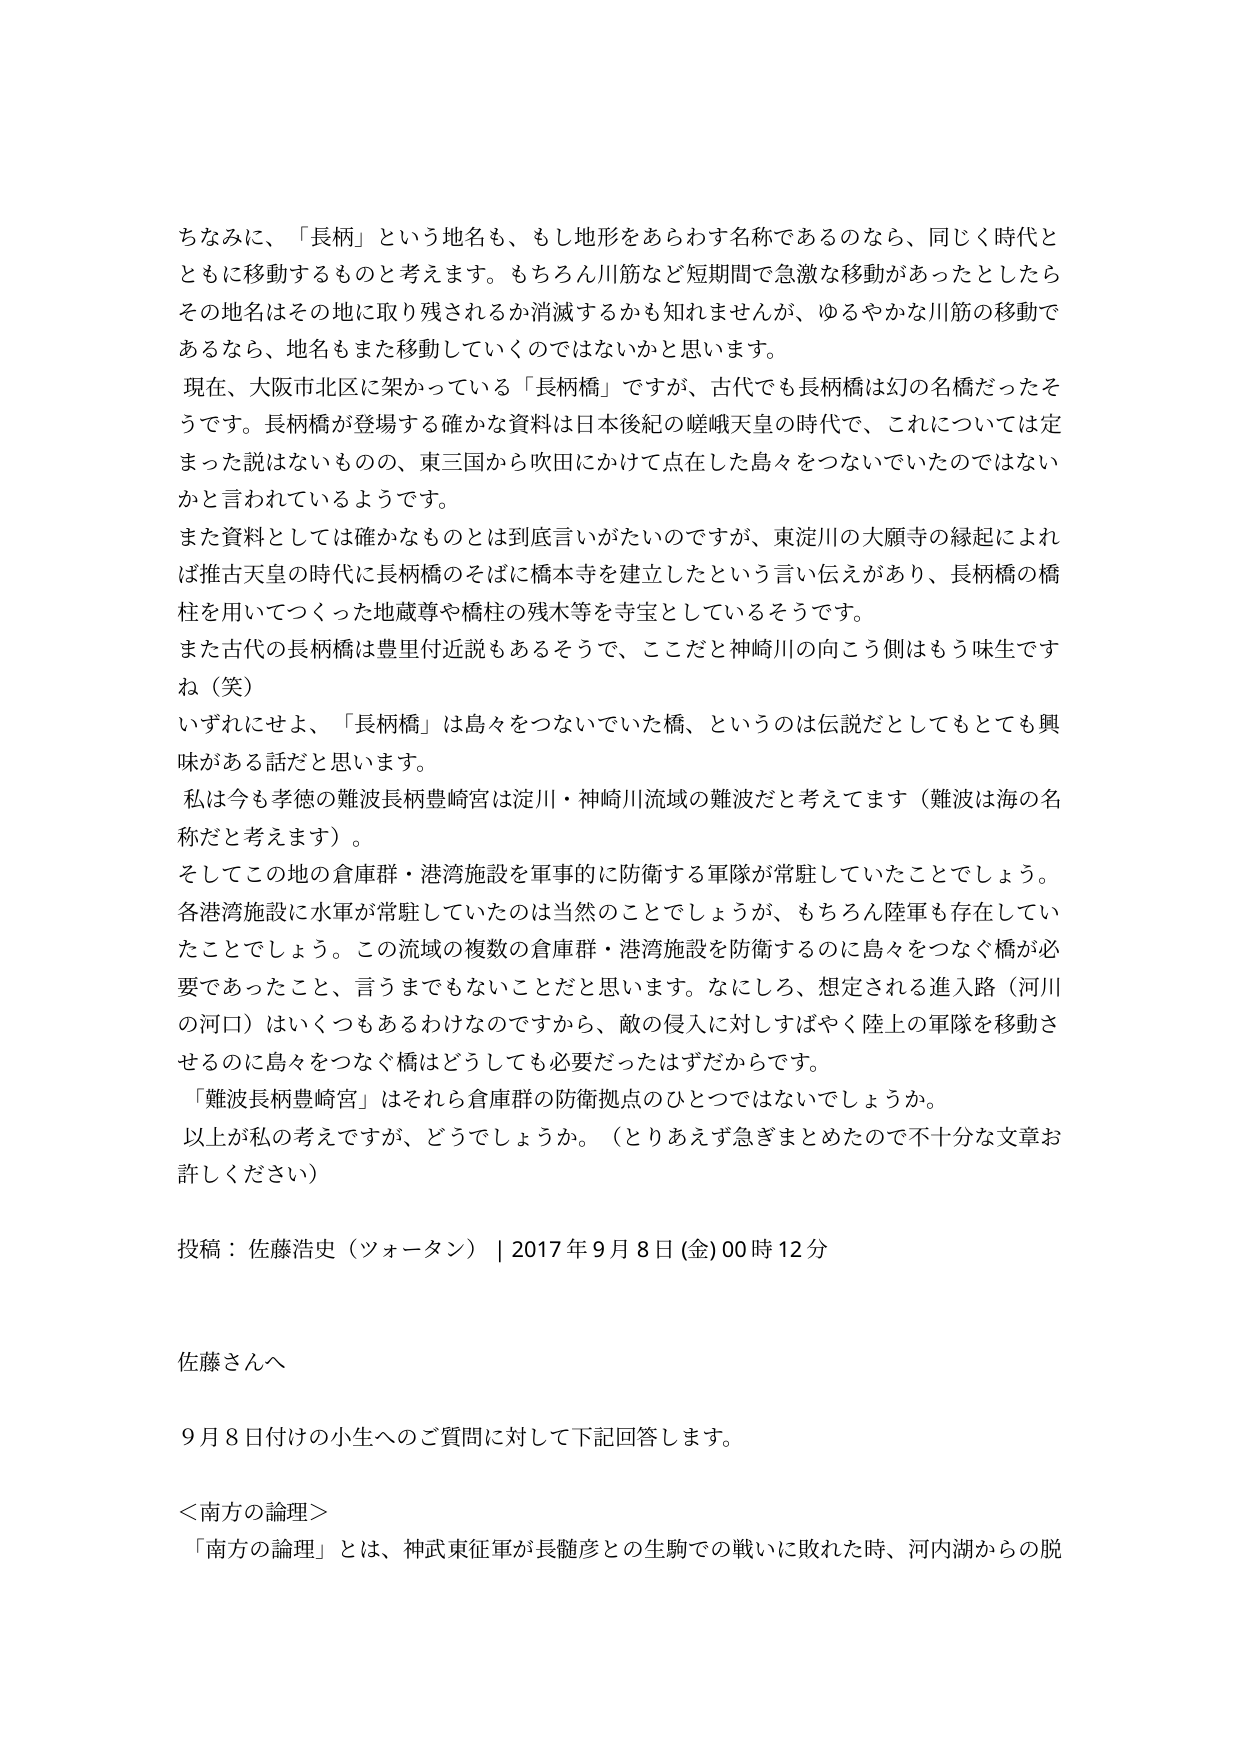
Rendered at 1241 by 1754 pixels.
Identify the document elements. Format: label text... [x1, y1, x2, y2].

text ９月８日付けの小生へのご質問に対して下記回答します。 [177, 1417, 1063, 1454]
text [177, 1529, 1063, 1567]
text ちなみに、「長柄」という地名も、もし地形をあらわす名称であるのなら、同じく時代とともに移動するものと考えます。もちろん川筋など短期間で急激な移動があったとしたらその地名はその地に取り残されるか消滅するかも知れませんが、ゆるやかな川筋の移動であるなら、地名もまた移動していくのではないかと思います。 [177, 217, 1063, 367]
text 現在、大阪市北区に架かっている「長柄橋」ですが、古代でも長柄橋は幻の名橋だったそうです。長柄橋が登場する確かな資料は日本後紀の嵯峨天皇の時代で、これについては定まった説はないものの、東三国から吹田にかけて点在した島々をつないでいたのではないかと言われているようです。 [177, 367, 1063, 517]
text 投稿： 佐藤浩史（ツォータン） | 2017年9月 8日 (金) 00時12分 [177, 1229, 1063, 1267]
text また古代の長柄橋は豊里付近説もあるそうで、ここだと神崎川の向こう側はもう味生ですね（笑） [177, 629, 1063, 704]
text そしてこの地の倉庫群・港湾施設を軍事的に防衛する軍隊が常駐していたことでしょう。各港湾施設に水軍が常駐していたのは当然のことでしょうが、もちろん陸軍も存在していたことでしょう。この流域の複数の倉庫群・港湾施設を防衛するのに島々をつなぐ橋が必要であったこと、言うまでもないことだと思います。なにしろ、想定される進入路（河川の河口）はいくつもあるわけなのですから、敵の侵入に対しすばやく陸上の軍隊を移動させるのに島々をつなぐ橋はどうしても必要だったはずだからです。 [177, 854, 1063, 1079]
text 佐藤さんへ [177, 1342, 1063, 1379]
text 私は今も孝徳の難波長柄豊崎宮は淀川・神崎川流域の難波だと考えてます（難波は海の名称だと考えます）。 [177, 779, 1063, 854]
text いずれにせよ、「長柄橋」は島々をつないでいた橋、というのは伝説だとしてもとても興味がある話だと思います。 [177, 704, 1063, 779]
text また資料としては確かなものとは到底言いがたいのですが、東淀川の大願寺の縁起によれば推古天皇の時代に長柄橋のそばに橋本寺を建立したという言い伝えがあり、長柄橋の橋柱を用いてつくった地蔵尊や橋柱の残木等を寺宝としているそうです。 [177, 517, 1063, 629]
text 以上が私の考えですが、どうでしょうか。（とりあえず急ぎまとめたので不十分な文章お許しください） [177, 1117, 1063, 1192]
text 「難波長柄豊崎宮」はそれら倉庫群の防衛拠点のひとつではないでしょうか。 [177, 1079, 1063, 1117]
text ＜南方の論理＞ [177, 1492, 1063, 1529]
